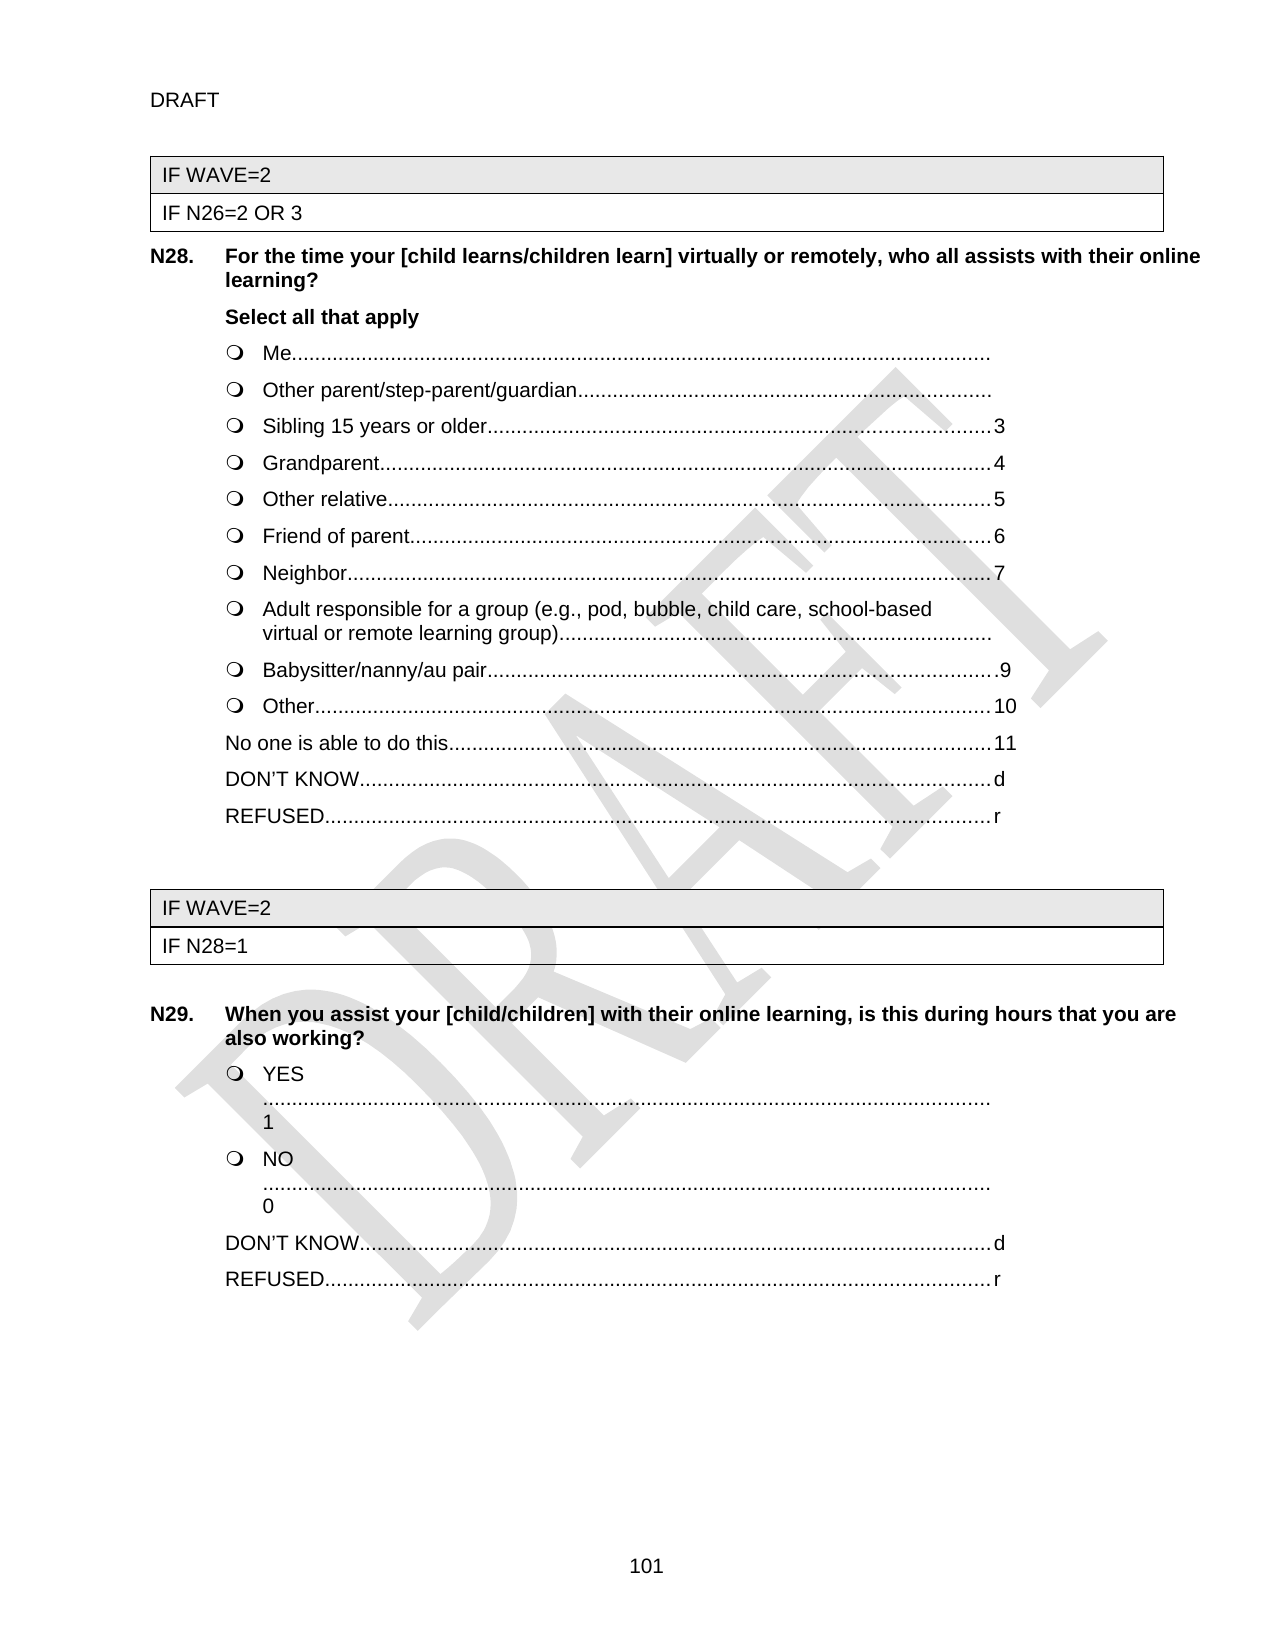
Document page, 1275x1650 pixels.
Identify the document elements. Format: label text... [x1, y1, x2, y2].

text Adult responsible for a group (e.g., pod, bubble, child care, school-based virtual or remote learning group) 8 [225, 597, 984, 645]
text NO 0 [225, 1146, 994, 1218]
text Other 10 [225, 694, 1219, 718]
text REFUSED r [225, 803, 1219, 827]
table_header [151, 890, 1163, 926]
text Grandparent 4 [225, 451, 1219, 475]
text YES 1 [225, 1062, 994, 1134]
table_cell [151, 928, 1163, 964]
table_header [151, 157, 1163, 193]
text Select all that apply [225, 304, 928, 328]
text Sibling 15 years or older 3 [225, 414, 1219, 438]
text Neighbor 7 [225, 560, 1219, 584]
text N28. For the time your [child learns/children learn] virtually or remotely, who all assists with their online learning? [150, 244, 1219, 292]
text Babysitter/nanny/au pair .9 [225, 657, 1219, 682]
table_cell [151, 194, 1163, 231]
text DON’T KNOW d [225, 767, 1219, 791]
text Other relative 5 [225, 487, 1219, 511]
text Me 1 [225, 341, 984, 365]
text Friend of parent 6 [225, 524, 1219, 548]
text Other parent/step-parent/guardian 2 [225, 378, 984, 402]
text DON’T KNOW d [225, 1231, 1219, 1255]
text REFUSED r [225, 1267, 1219, 1291]
text No one is able to do this 11 [225, 731, 1219, 754]
text N29. When you assist your [child/children] with their online learning, is this during hours that you are also working? [150, 1001, 1219, 1049]
